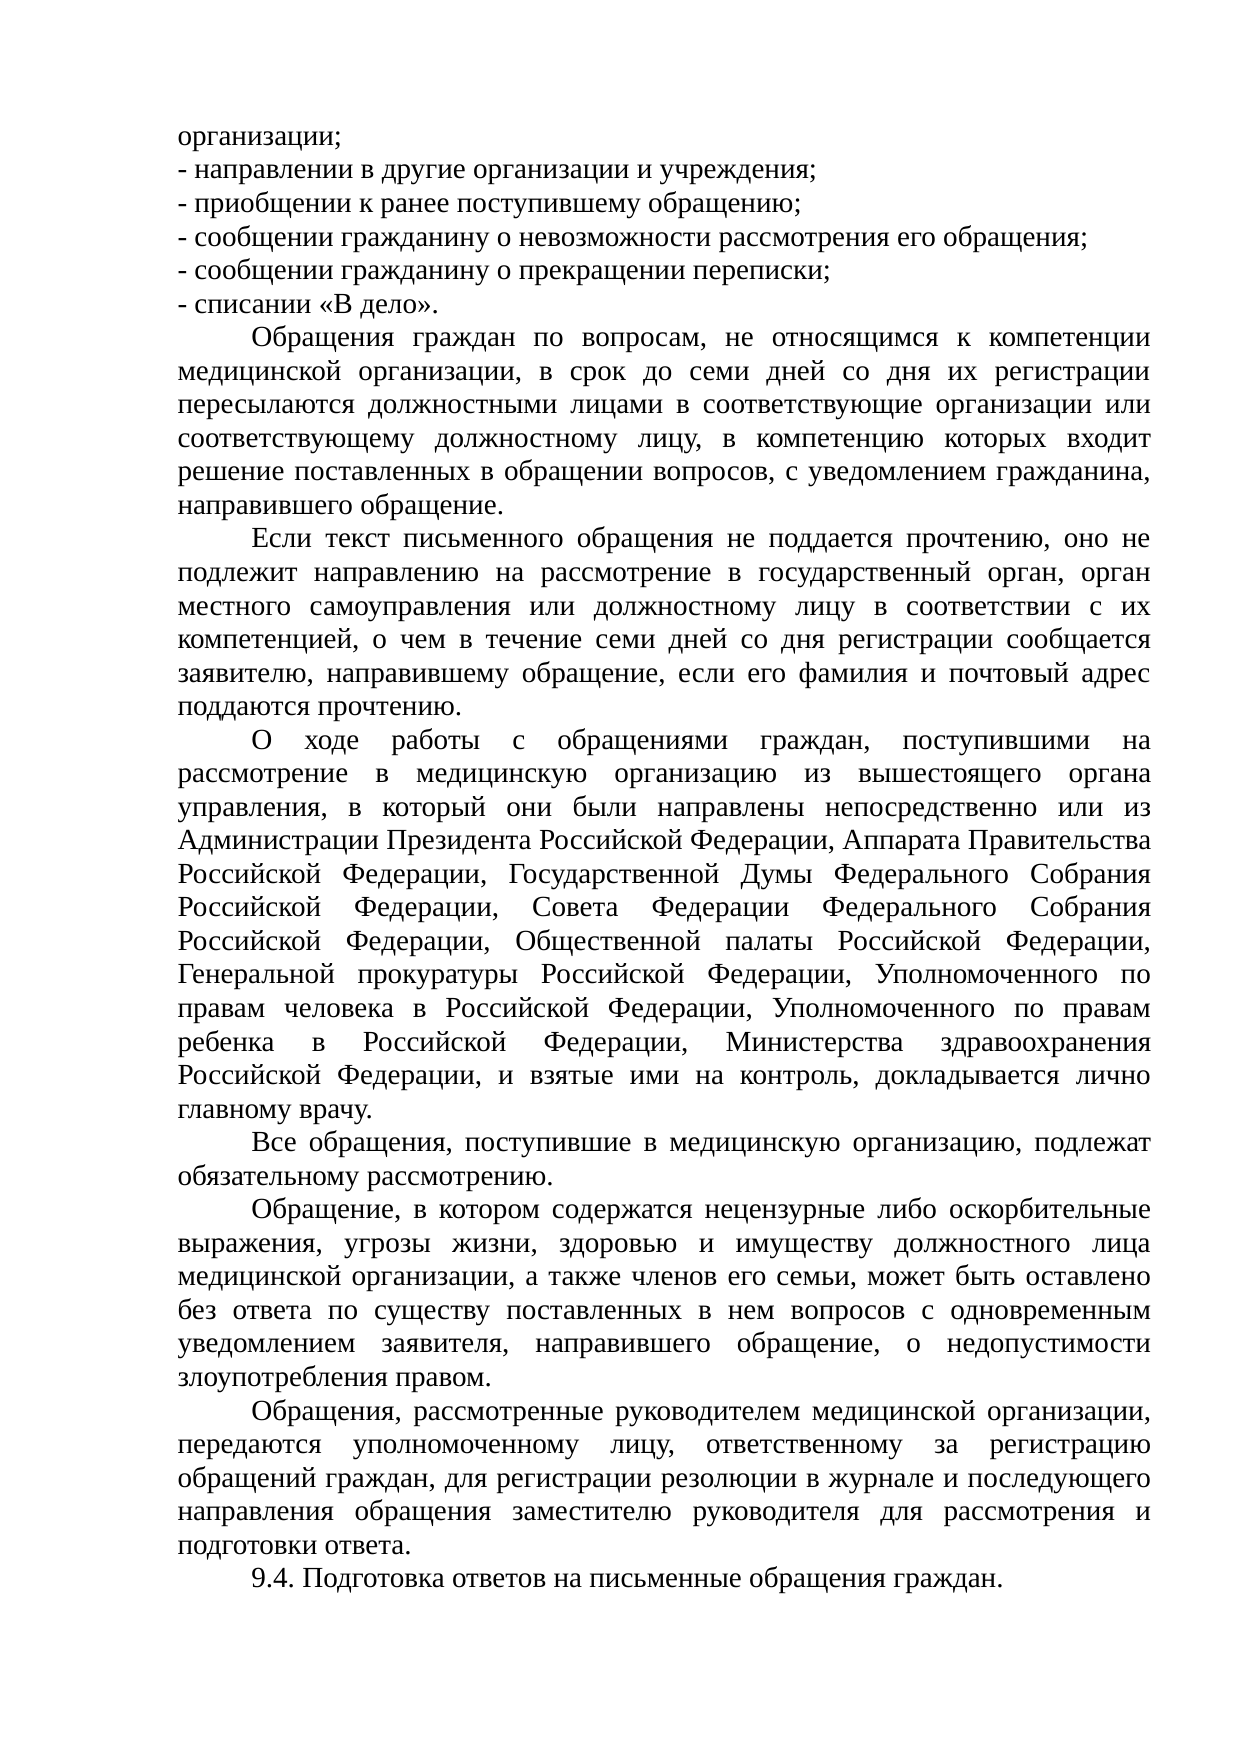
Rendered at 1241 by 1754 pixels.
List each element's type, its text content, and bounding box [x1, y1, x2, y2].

text - направлении в другие организации и учреждения; [177, 152, 1152, 185]
text - сообщении гражданину о невозможности рассмотрения его обращения; [177, 219, 1152, 252]
text Все обращения, поступившие в медицинскую организацию, подлежат обязательному рассмотрению. [177, 1124, 1152, 1191]
text организации; [177, 118, 1152, 152]
text 9.4. Подготовка ответов на письменные обращения граждан. [177, 1560, 1152, 1594]
text Обращения, рассмотренные руководителем медицинской организации, передаются уполномоченному лицу, ответственному за регистрацию обращений граждан, для регистрации резолюции в журнале и последующего направления обращения заместителю руководителя для рассмотрения и подготовки ответа. [177, 1393, 1152, 1560]
text - списании «В дело». [177, 286, 1152, 319]
text О ходе работы с обращениями граждан, поступившими на рассмотрение в медицинскую организацию из вышестоящего органа управления, в который они были направлены непосредственно или из Администрации Президента Российской Федерации, Аппарата Правительства Российской Федерации, Государственной Думы Федерального Собрания Российской Федерации, Совета Федерации Федерального Собрания Российской Федерации, Общественной палаты Российской Федерации, Генеральной прокуратуры Российской Федерации, Уполномоченного по правам человека в Российской Федерации, Уполномоченного по правам ребенка в Российской Федерации, Министерства здравоохранения Российской Федерации, и взятые ими на контроль, докладывается лично главному врачу. [177, 722, 1152, 1124]
text Обращения граждан по вопросам, не относящимся к компетенции медицинской организации, в срок до семи дней со дня их регистрации пересылаются должностными лицами в соответствующие организации или соответствующему должностному лицу, в компетенцию которых входит решение поставленных в обращении вопросов, с уведомлением гражданина, направившего обращение. [177, 319, 1152, 521]
text - приобщении к ранее поступившему обращению; [177, 185, 1152, 219]
text - сообщении гражданину о прекращении переписки; [177, 252, 1152, 286]
text Если текст письменного обращения не поддается прочтению, оно не подлежит направлению на рассмотрение в государственный орган, орган местного самоуправления или должностному лицу в соответствии с их компетенцией, о чем в течение семи дней со дня регистрации сообщается заявителю, направившему обращение, если его фамилия и почтовый адрес поддаются прочтению. [177, 521, 1152, 722]
text Обращение, в котором содержатся нецензурные либо оскорбительные выражения, угрозы жизни, здоровью и имуществу должностного лица медицинской организации, а также членов его семьи, может быть оставлено без ответа по существу поставленных в нем вопросов с одновременным уведомлением заявителя, направившего обращение, о недопустимости злоупотребления правом. [177, 1191, 1152, 1393]
